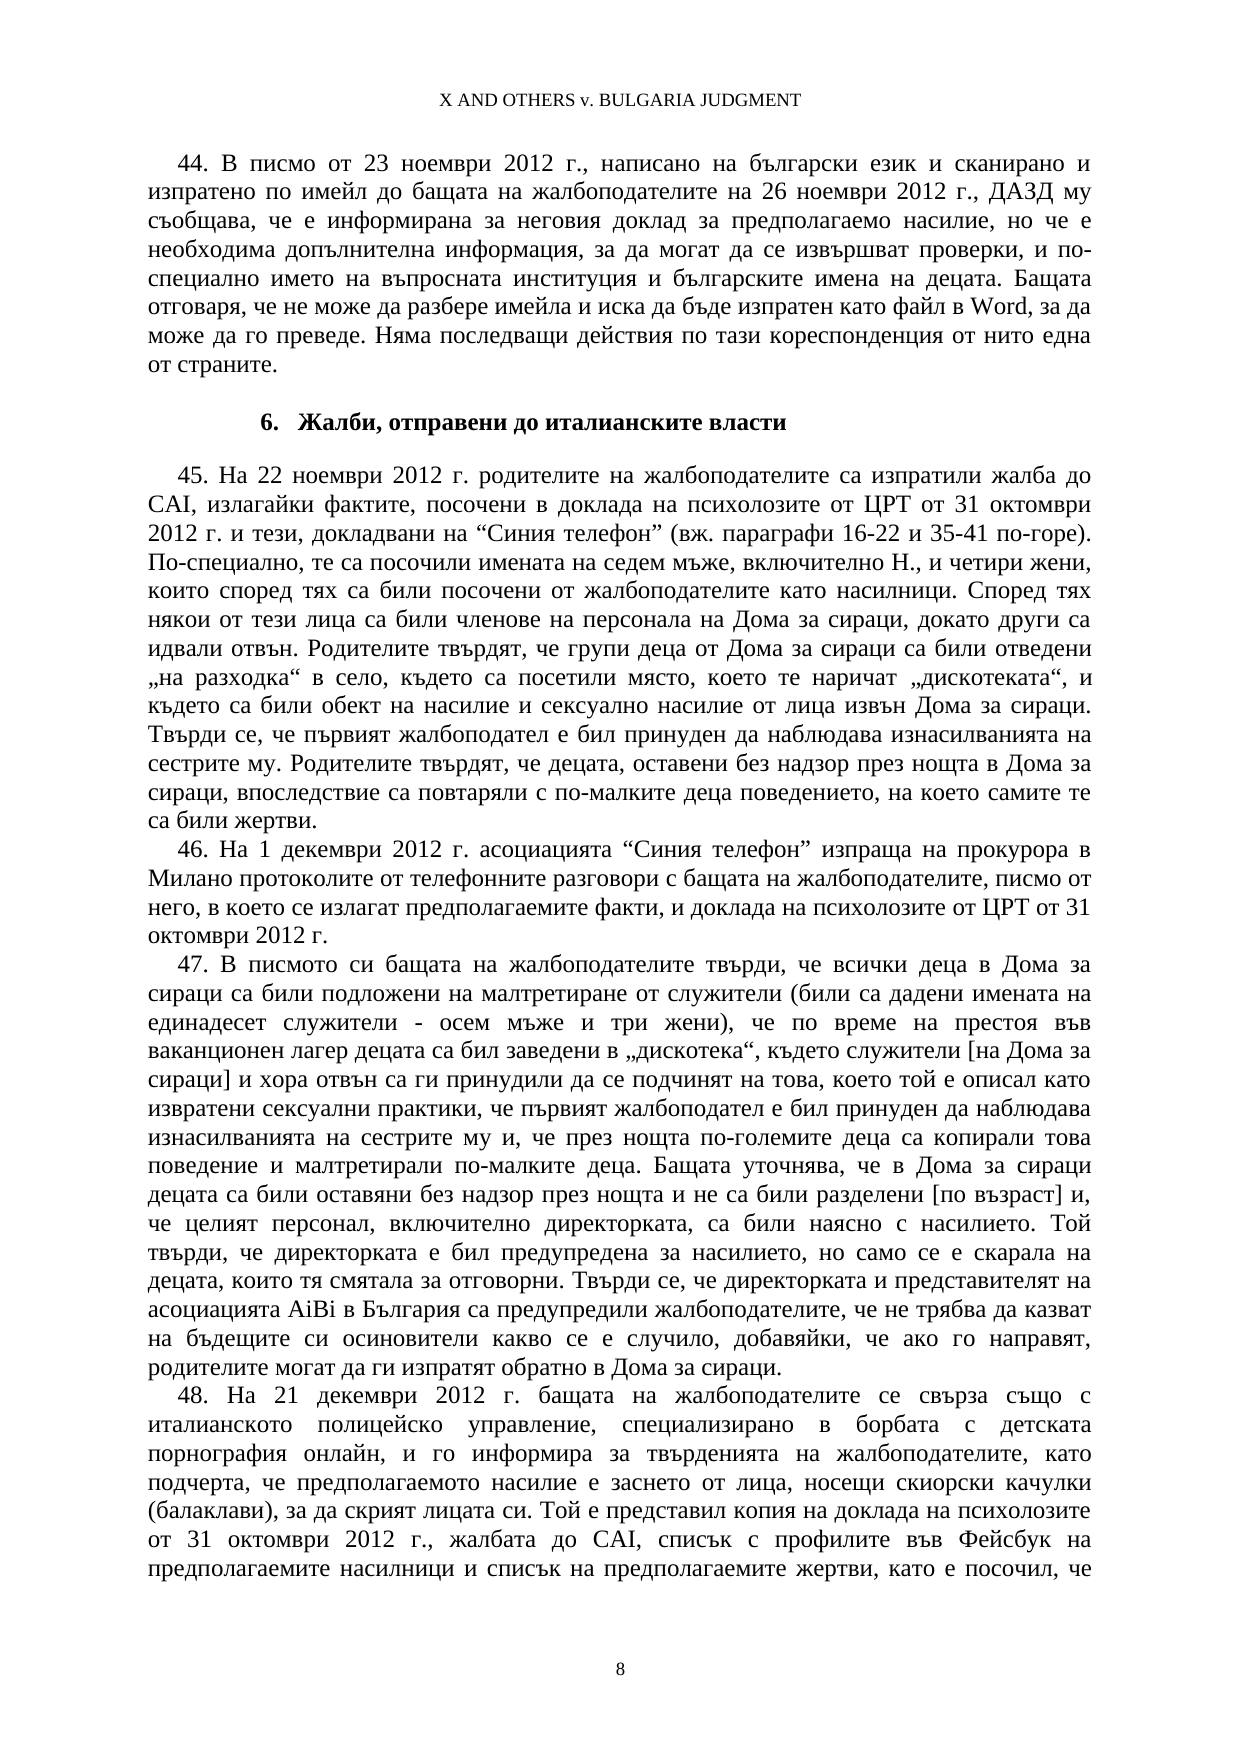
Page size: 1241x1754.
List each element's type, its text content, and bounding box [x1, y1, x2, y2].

text 44. В писмо от 23 ноември 2012 г., написано на български език и сканирано и изпратено по имейл до бащата на жалбоподателите на 26 ноември 2012 г., ДАЗД му съобщава, че е информирана за неговия доклад за предполагаемо насилие, но че е необходима допълнителна информация, за да могат да се извършват проверки, и по-специално името на въпросната институция и българските имена на децата. Бащата отговаря, че не може да разбере имейла и иска да бъде изпратен като файл в Word, за да може да го преведе. Няма последващи действия по тази кореспонденция от нито една от страните. [148, 148, 1093, 378]
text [148, 1381, 1093, 1582]
text 46. ​​На 1 декември 2012 г. асоциацията “Синия телефон” изпраща на прокурора в Милано протоколите от телефонните разговори с бащата на жалбоподателите, писмо от него, в което се излагат предполагаемите факти, и доклада на психолозите от ЦРТ от 31 октомври 2012 г. [148, 834, 1093, 949]
text 47. В писмото си бащата на жалбоподателите твърди, че всички деца в Дома за сираци са били подложени на малтретиране от служители (били са дадени имената на единадесет служители - осем мъже и три жени), че по време на престоя във ваканционен лагер децата са бил заведени в „дискотека“, където служители [на Дома за сираци] и хора отвън са ги принудили да се подчинят на това, което той е описал като извратени сексуални практики, че първият жалбоподател е бил принуден да наблюдава изнасилванията на сестрите му и, че през нощта по-големите деца са копирали това поведение и малтретирали по-малките деца. Бащата уточнява, че в Дома за сираци децата са били оставяни без надзор през нощта и не са били разделени [по възраст] и, че целият персонал, включително директорката, са били наясно с насилието. Той твърди, че директорката е бил предупредена за насилието, но само се е скарала на децата, които тя смятала за отговорни. Твърди се, че директорката и представителят на асоциацията AiBi в България са предупредили жалбоподателите, че не трябва да казват на бъдещите си осиновители какво се е случило, добавяйки, че ако го направят, родителите могат да ги изпратят обратно в Дома за сираци. [148, 949, 1093, 1381]
text 45. На 22 ноември 2012 г. родителите на жалбоподателите са изпратили жалба до CAI, излагайки фактите, посочени в доклада на психолозите от ЦРТ от 31 октомври 2012 г. и тези, докладвани на “Синия телефон” (вж. параграфи 16-22 и 35-41 по-горе). По-специално, те са посочили имената на седем мъже, включително Н., и четири жени, които според тях са били посочени от жалбоподателите като насилници. Според тях някои от тези лица са били членове на персонала на Дома за сираци, докато други са идвали отвън. Родителите твърдят, че групи деца от Дома за сираци са били отведени „на разходка“ в село, където са посетили място, което те наричат ​​„дискотеката“, и където са били обект на насилие и сексуално насилие от лица извън Дома за сираци. Твърди се, че първият жалбоподател е бил принуден да наблюдава изнасилванията на сестрите му. Родителите твърдят, че децата, оставени без надзор през нощта в Дома за сираци, впоследствие са повтаряли с по-малките деца поведението, на което самите те са били жертви. [148, 461, 1093, 834]
text Жалби, отправени до италианските власти [260, 407, 1093, 436]
